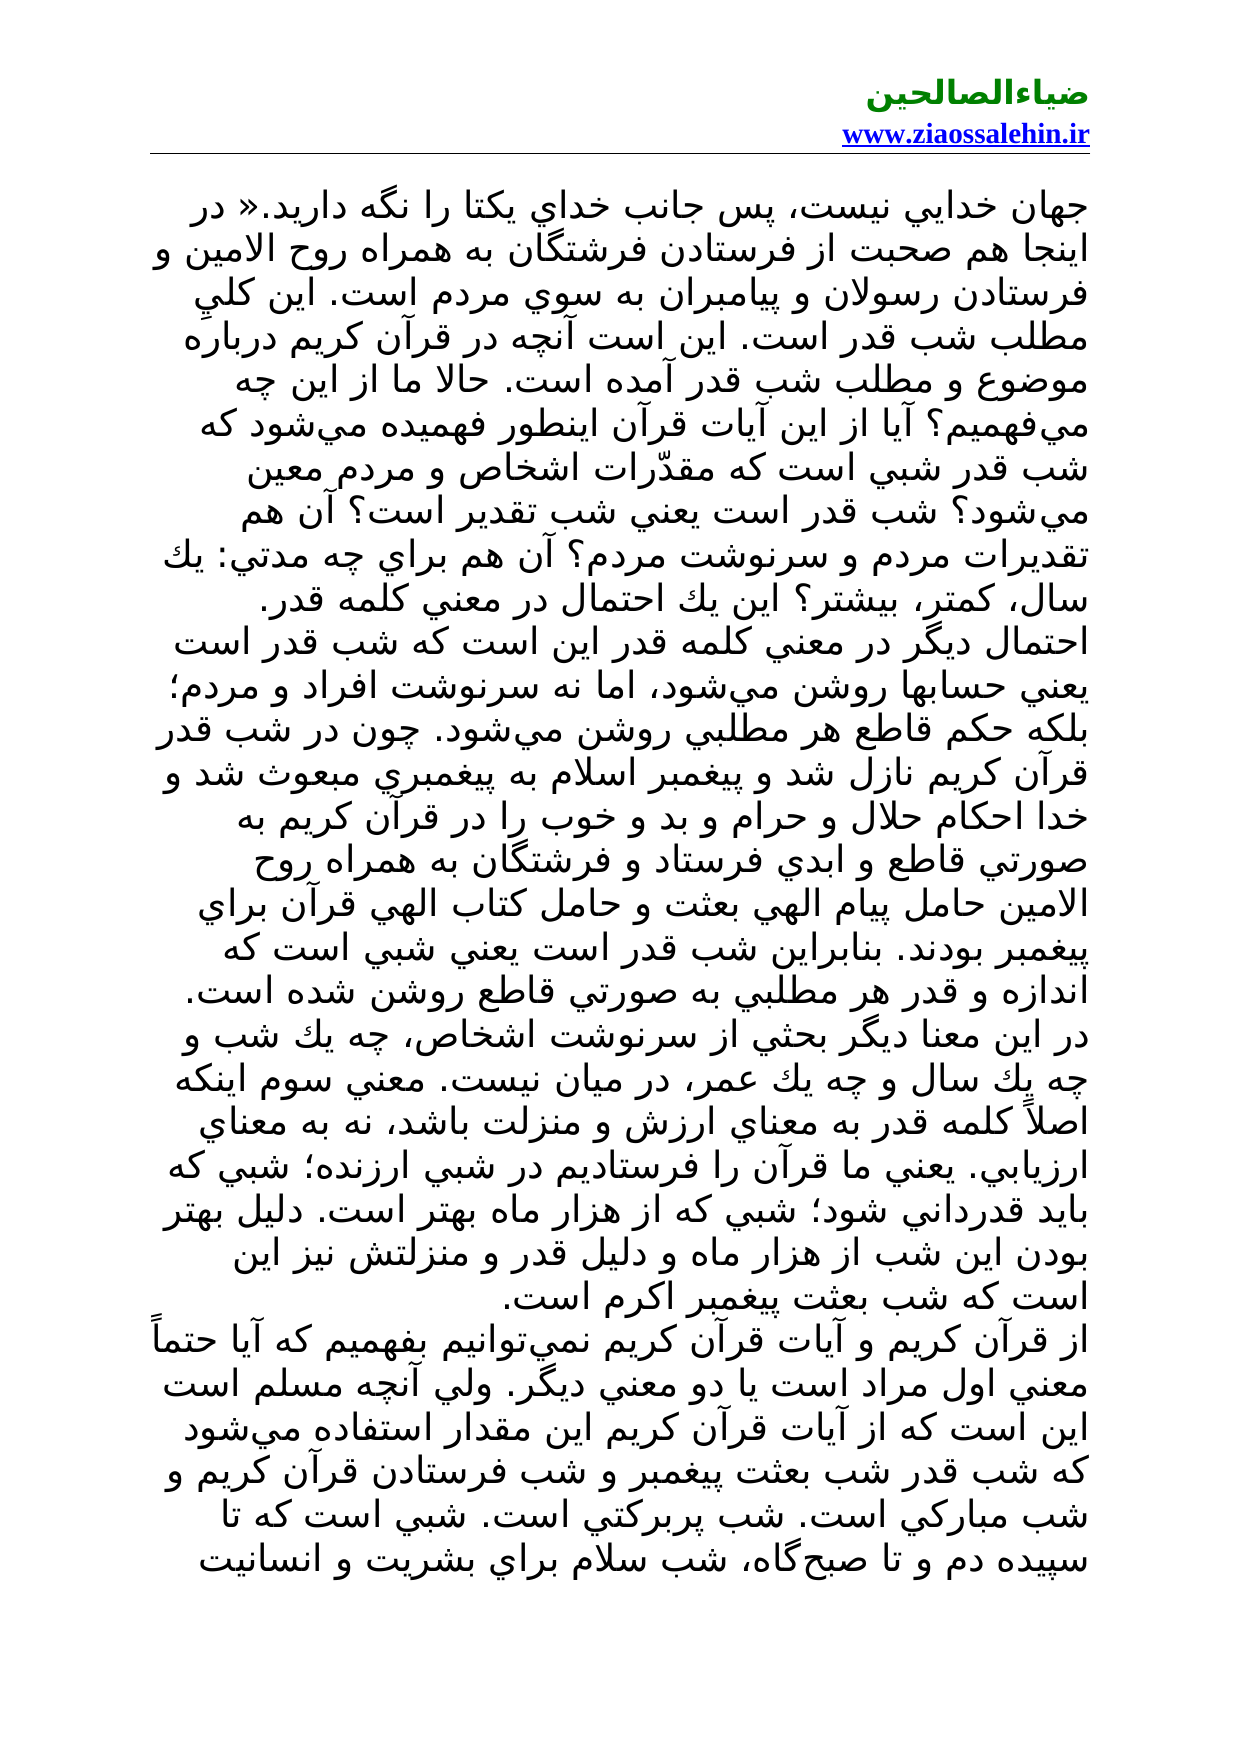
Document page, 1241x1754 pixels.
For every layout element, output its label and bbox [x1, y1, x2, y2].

text [150, 183, 1090, 1580]
